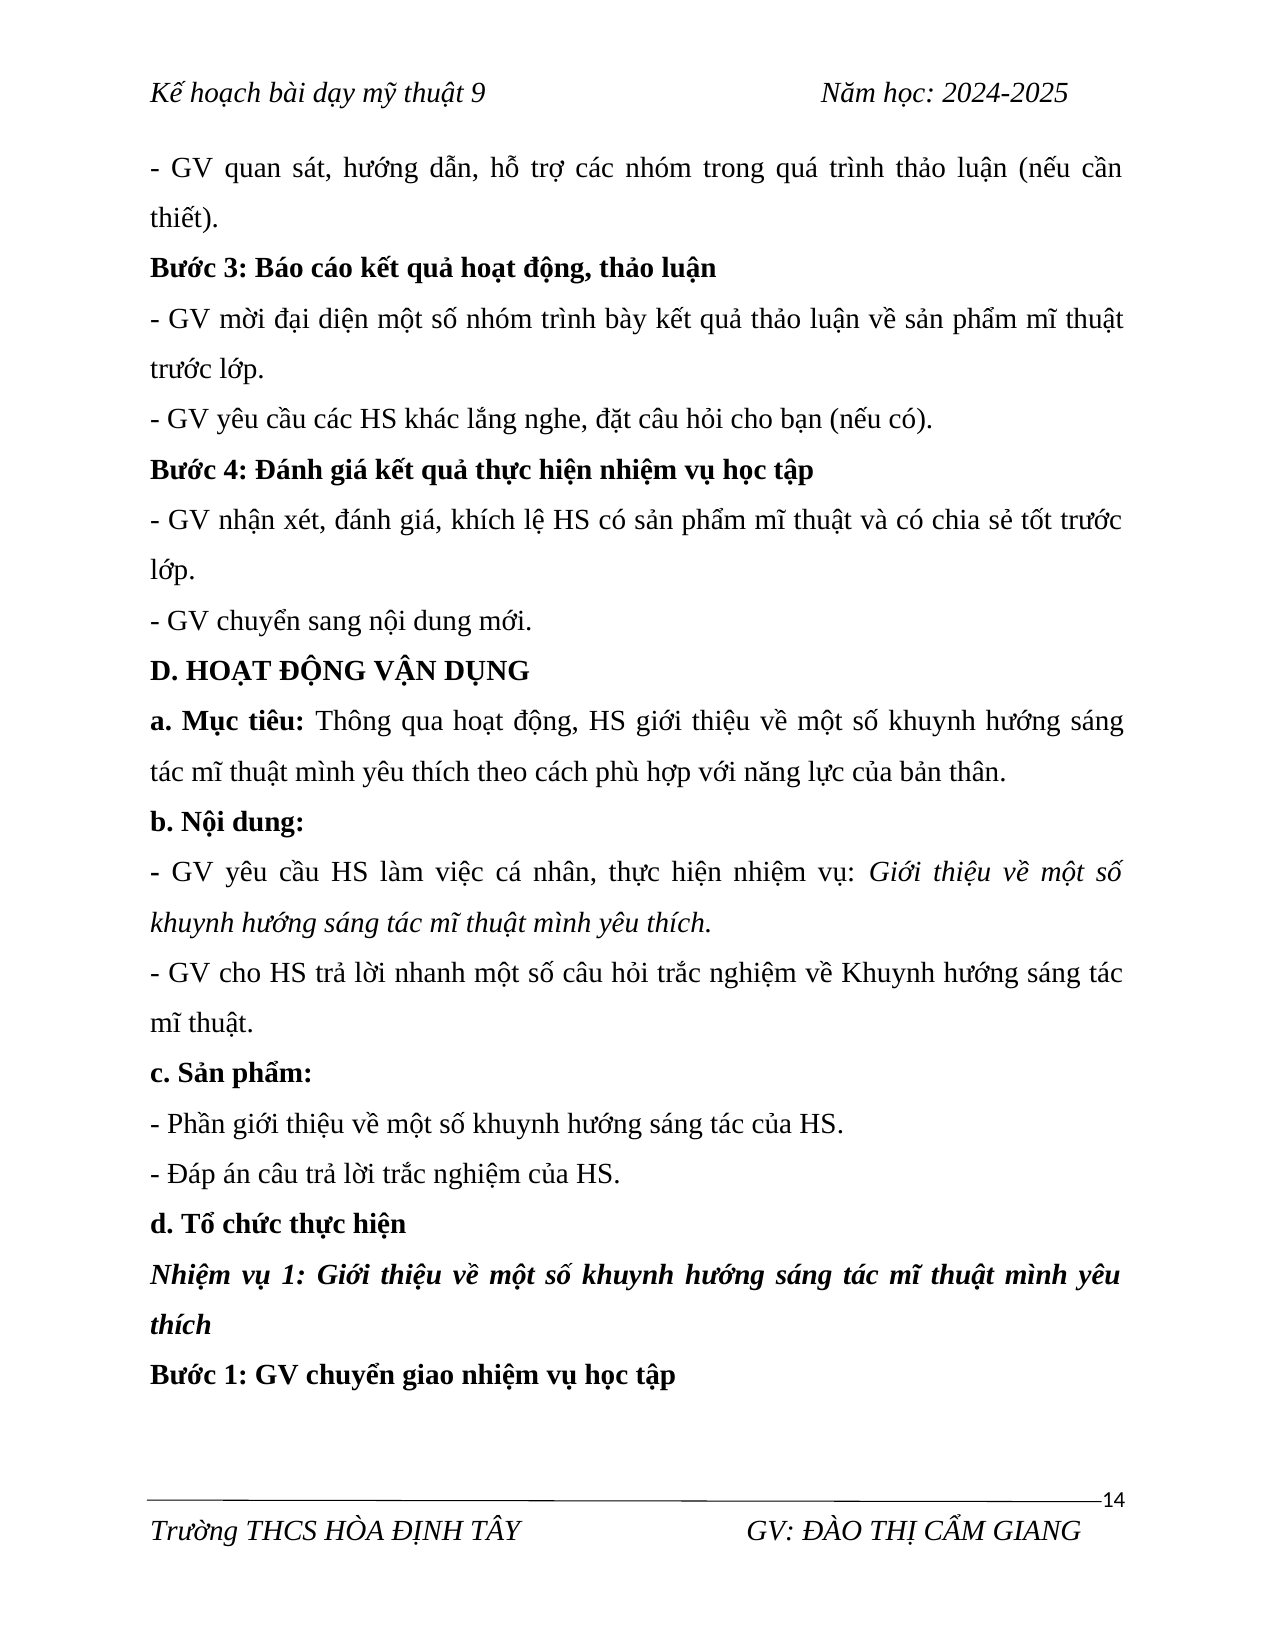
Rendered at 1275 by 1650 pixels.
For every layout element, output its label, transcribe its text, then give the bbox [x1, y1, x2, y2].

text - GV quan sát, hướng dẫn, hỗ trợ các nhóm trong quá trình thảo luận (nếu cần thiết). [150, 150, 1125, 234]
text b. Nội dung: [150, 804, 1125, 838]
text d. Tổ chức thực hiện [150, 1207, 1125, 1240]
text c. Sản phẩm: [150, 1056, 1125, 1089]
text Bước 4: Đánh giá kết quả thực hiện nhiệm vụ học tập [150, 452, 1125, 485]
text - Phần giới thiệu về một số khuynh hướng sáng tác của HS. [150, 1106, 1125, 1139]
text - GV mời đại diện một số nhóm trình bày kết quả thảo luận về sản phẩm mĩ thuật trước lớp. [150, 301, 1125, 385]
text - GV cho HS trả lời nhanh một số câu hỏi trắc nghiệm về Khuynh hướng sáng tác mĩ thuật. [150, 955, 1125, 1039]
text Bước 1: GV chuyển giao nhiệm vụ học tập [150, 1357, 1125, 1391]
text - GV yêu cầu HS làm việc cá nhân, thực hiện nhiệm vụ: Giới thiệu về một số khuynh hướng sáng tác mĩ thuật mình yêu thích. [150, 854, 1125, 938]
text Bước 3: Báo cáo kết quả hoạt động, thảo luận [150, 251, 1125, 284]
text D. HOẠT ĐỘNG VẬN DỤNG [150, 653, 1125, 687]
text - GV yêu cầu các HS khác lắng nghe, đặt câu hỏi cho bạn (nếu có). [150, 402, 1125, 435]
text - GV chuyển sang nội dung mới. [150, 603, 1125, 636]
text a. Mục tiêu: Thông qua hoạt động, HS giới thiệu về một số khuynh hướng sáng tác mĩ thuật mình yêu thích theo cách phù hợp với năng lực của bản thân. [150, 703, 1125, 787]
text - Đáp án câu trả lời trắc nghiệm của HS. [150, 1156, 1125, 1190]
text - GV nhận xét, đánh giá, khích lệ HS có sản phẩm mĩ thuật và có chia sẻ tốt trước lớp. [150, 502, 1125, 586]
text Nhiệm vụ 1: Giới thiệu về một số khuynh hướng sáng tác mĩ thuật mình yêu thích [150, 1257, 1125, 1341]
